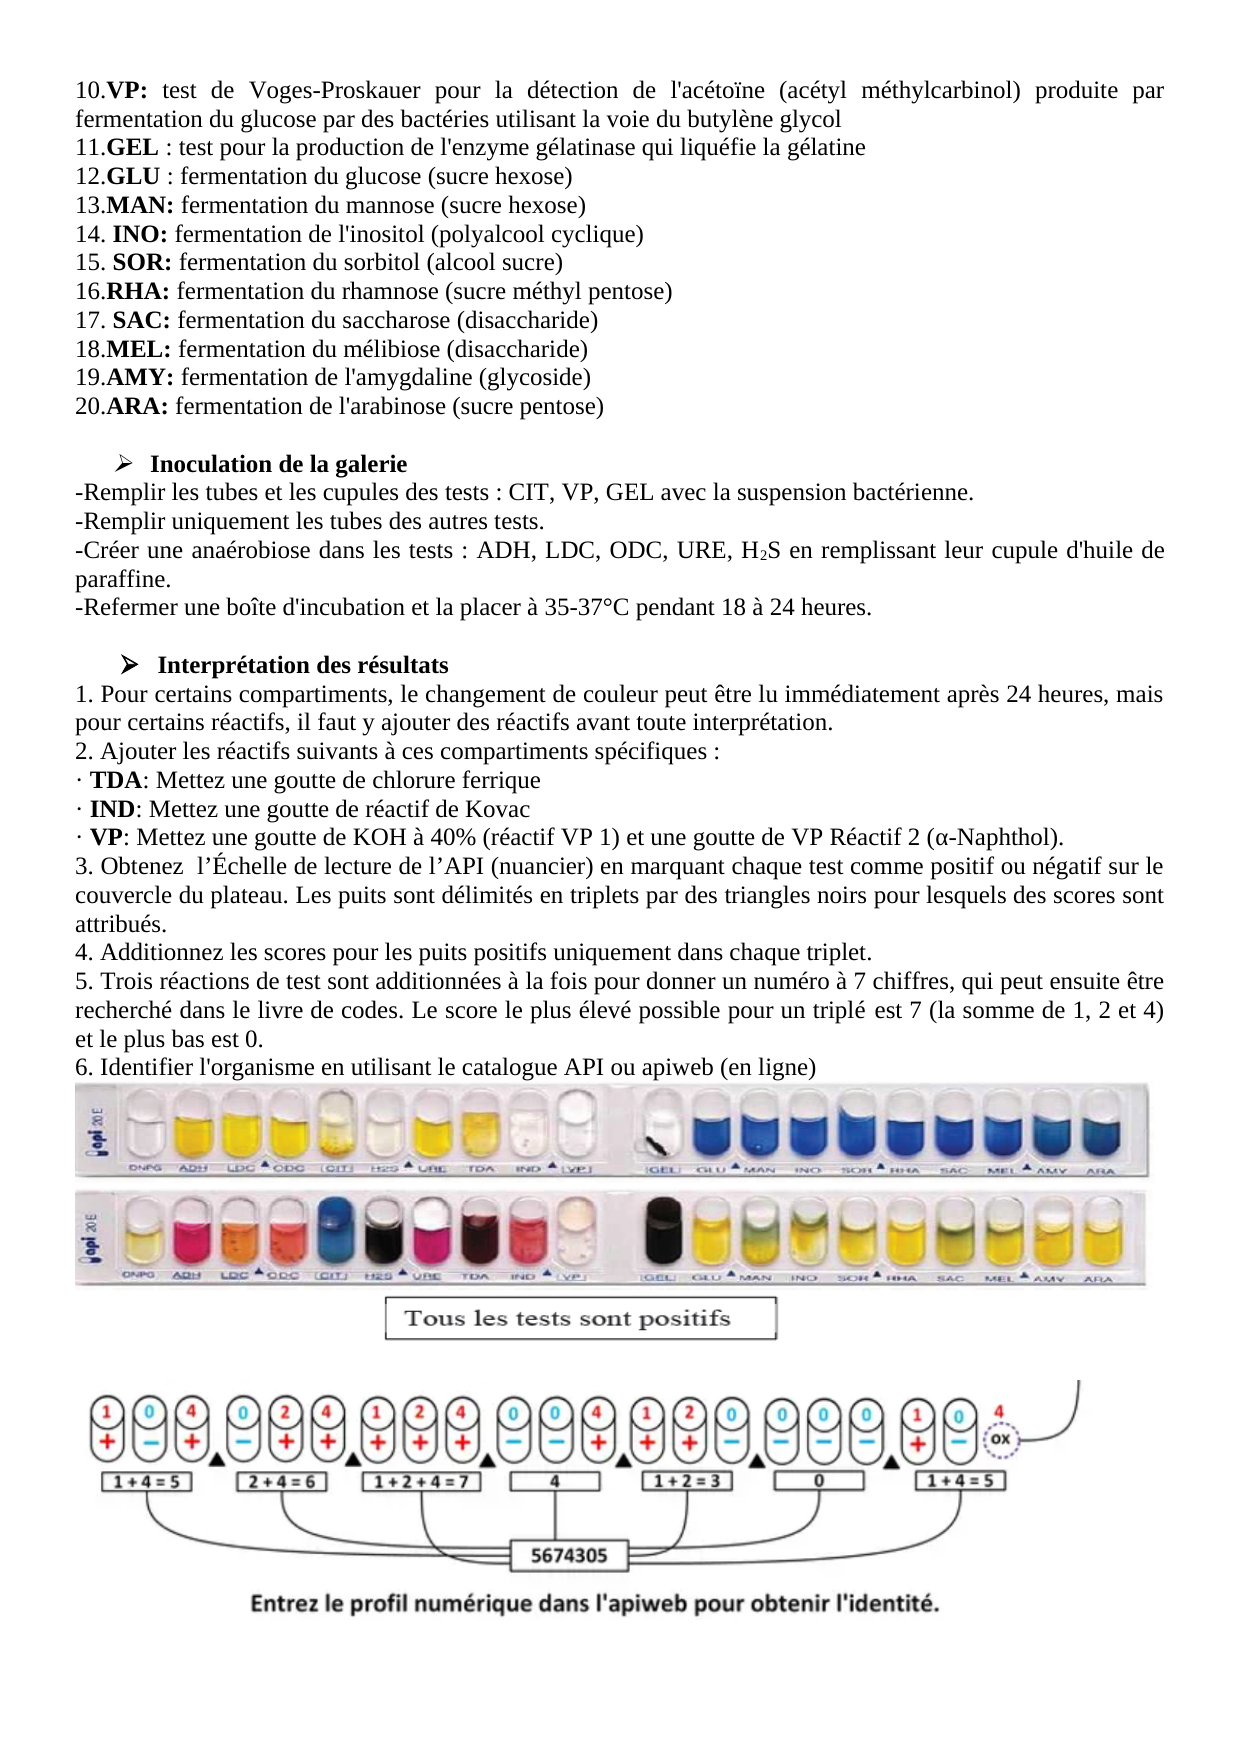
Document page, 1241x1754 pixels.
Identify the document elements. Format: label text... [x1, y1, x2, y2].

text 6. Identifier l'organisme en utilisant le catalogue API ou apiweb (en ligne) [75, 1052, 1165, 1081]
text 13.MAN: fermentation du mannose (sucre hexose) [75, 190, 1165, 219]
text 18.MEL: fermentation du mélibiose (disaccharide) [75, 334, 1165, 362]
list Inoculation de la galerie [112, 449, 1165, 477]
picture [75, 1380, 1098, 1620]
text 4. Additionnez les scores pour les puits positifs uniquement dans chaque triplet. [75, 937, 1165, 966]
text 17. SAC: fermentation du saccharose (disaccharide) [75, 305, 1165, 334]
text 15. SOR: fermentation du sorbitol (alcool sucre) [75, 247, 1165, 276]
picture [75, 1081, 1162, 1352]
text 11.GEL : test pour la production de l'enzyme gélatinase qui liquéfie la gélatine [75, 132, 1165, 161]
text -Créer une anaérobiose dans les tests : ADH, LDC, ODC, URE, H2S en remplissant leur cupule d'huile de paraffine. [75, 535, 1165, 592]
text 2. Ajouter les réactifs suivants à ces compartiments spécifiques : [75, 736, 1165, 765]
text 3. Obtenez l’Échelle de lecture de l’API (nuancier) en marquant chaque test comme positif ou négatif sur le couvercle du plateau. Les puits sont délimités en triplets par des triangles noirs pour lesquels des scores sont attribués. [75, 851, 1165, 937]
text · TDA: Mettez une goutte de chlorure ferrique [75, 765, 1165, 794]
text 20.ARA: fermentation de l'arabinose (sucre pentose) [75, 391, 1165, 420]
text 14. INO: fermentation de l'inositol (polyalcool cyclique) [75, 219, 1165, 247]
text -Remplir uniquement les tubes des autres tests. [75, 506, 1165, 535]
text 1. Pour certains compartiments, le changement de couleur peut être lu immédiatement après 24 heures, mais pour certains réactifs, il faut y ajouter des réactifs avant toute interprétation. [75, 679, 1165, 736]
text 5. Trois réactions de test sont additionnées à la fois pour donner un numéro à 7 chiffres, qui peut ensuite être recherché dans le livre de codes. Le score le plus élevé possible pour un triplé est 7 (la somme de 1, 2 et 4) et le plus bas est 0. [75, 966, 1165, 1052]
text -Remplir les tubes et les cupules des tests : CIT, VP, GEL avec la suspension bactérienne. [75, 477, 1165, 506]
text · VP: Mettez une goutte de KOH à 40% (réactif VP 1) et une goutte de VP Réactif 2 (α-Naphthol). [75, 822, 1165, 851]
text 19.AMY: fermentation de l'amygdaline (glycoside) [75, 362, 1165, 391]
text 10.VP: test de Voges-Proskauer pour la détection de l'acétoïne (acétyl méthylcarbinol) produite par fermentation du glucose par des bactéries utilisant la voie du butylène glycol [75, 75, 1165, 132]
text -Refermer une boîte d'incubation et la placer à 35-37°C pendant 18 à 24 heures. [75, 592, 1165, 621]
text 12.GLU : fermentation du glucose (sucre hexose) [75, 161, 1165, 190]
text · IND: Mettez une goutte de réactif de Kovac [75, 794, 1165, 822]
text 16.RHA: fermentation du rhamnose (sucre méthyl pentose) [75, 276, 1165, 305]
list Interprétation des résultats [120, 650, 1165, 679]
